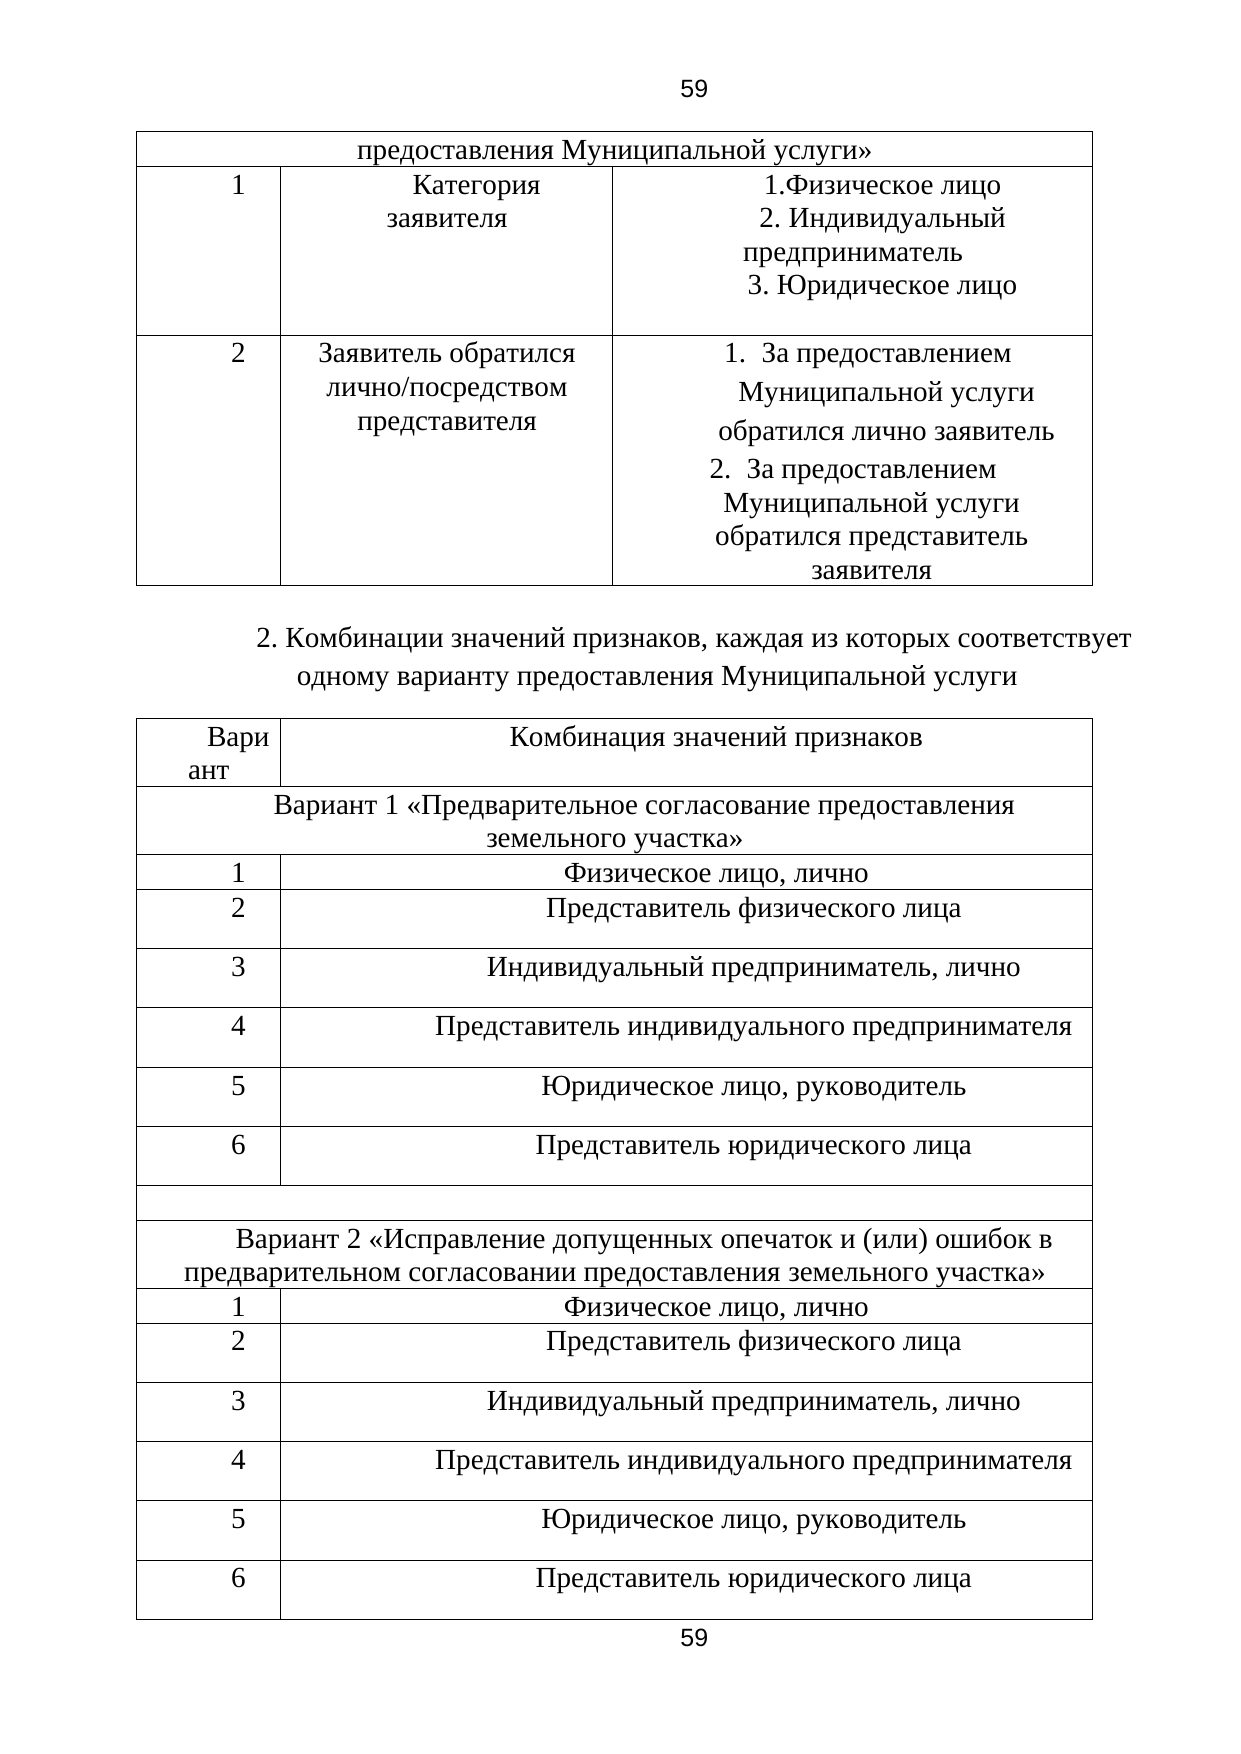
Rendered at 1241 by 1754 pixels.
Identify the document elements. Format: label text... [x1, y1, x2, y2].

table_cell Представитель юридического лица [281, 1561, 1092, 1619]
table_cell 5 [137, 1068, 280, 1126]
table_cell Представитель индивидуального предпринимателя [281, 1008, 1092, 1067]
table_cell 3 [137, 1383, 280, 1441]
table_cell [137, 1186, 1092, 1220]
table_cell 6 [137, 1127, 280, 1185]
table_cell 2 [137, 336, 280, 585]
table_cell Индивидуальный предприниматель, лично [281, 1383, 1092, 1441]
table_cell За предоставлением Муниципальной услуги обратился лично заявитель За предоставлением Муниципальной услуги обратился представитель заявителя [613, 336, 1092, 585]
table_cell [137, 132, 1092, 166]
table_cell Представитель индивидуального предпринимателя [281, 1442, 1092, 1500]
table_cell 1.Физическое лицо 2. Индивидуальный предприниматель 3. Юридическое лицо [613, 167, 1092, 334]
table_cell 5 [137, 1501, 280, 1559]
table_cell Представитель физического лица [281, 1324, 1092, 1382]
table_cell 4 [137, 1442, 280, 1500]
table_cell Вариант 1 «Предварительное согласование предоставления земельного участка» [137, 787, 1092, 854]
table_cell 6 [137, 1561, 280, 1619]
table_cell Юридическое лицо, руководитель [281, 1501, 1092, 1559]
table_cell Заявитель обратился лично/посредством представителя [281, 336, 612, 585]
table_cell 3 [137, 949, 280, 1007]
table_cell Категория заявителя [281, 167, 612, 334]
table_cell 1 [137, 167, 280, 334]
table_cell 1 [137, 855, 280, 889]
table_cell Представитель физического лица [281, 890, 1092, 948]
list 2. Комбинации значений признаков, каждая из которых соответствует одному варианту предоставления Муниципальной услуги [133, 620, 1181, 692]
table_header Вариант [137, 719, 280, 786]
table_cell Вариант 2 «Исправление допущенных опечаток и (или) ошибок в предварительном согласовании предоставления земельного участка» [137, 1221, 1092, 1288]
table_cell Юридическое лицо, руководитель [281, 1068, 1092, 1126]
table_cell Представитель юридического лица [281, 1127, 1092, 1185]
table_cell 2 [137, 1324, 280, 1382]
table_header Комбинация значений признаков [281, 719, 1092, 786]
table_cell 4 [137, 1008, 280, 1067]
table_cell 1 [137, 1289, 280, 1322]
table_cell 2 [137, 890, 280, 948]
table_cell Физическое лицо, лично [281, 1289, 1092, 1322]
table_cell Физическое лицо, лично [281, 855, 1092, 889]
table_cell Индивидуальный предприниматель, лично [281, 949, 1092, 1007]
